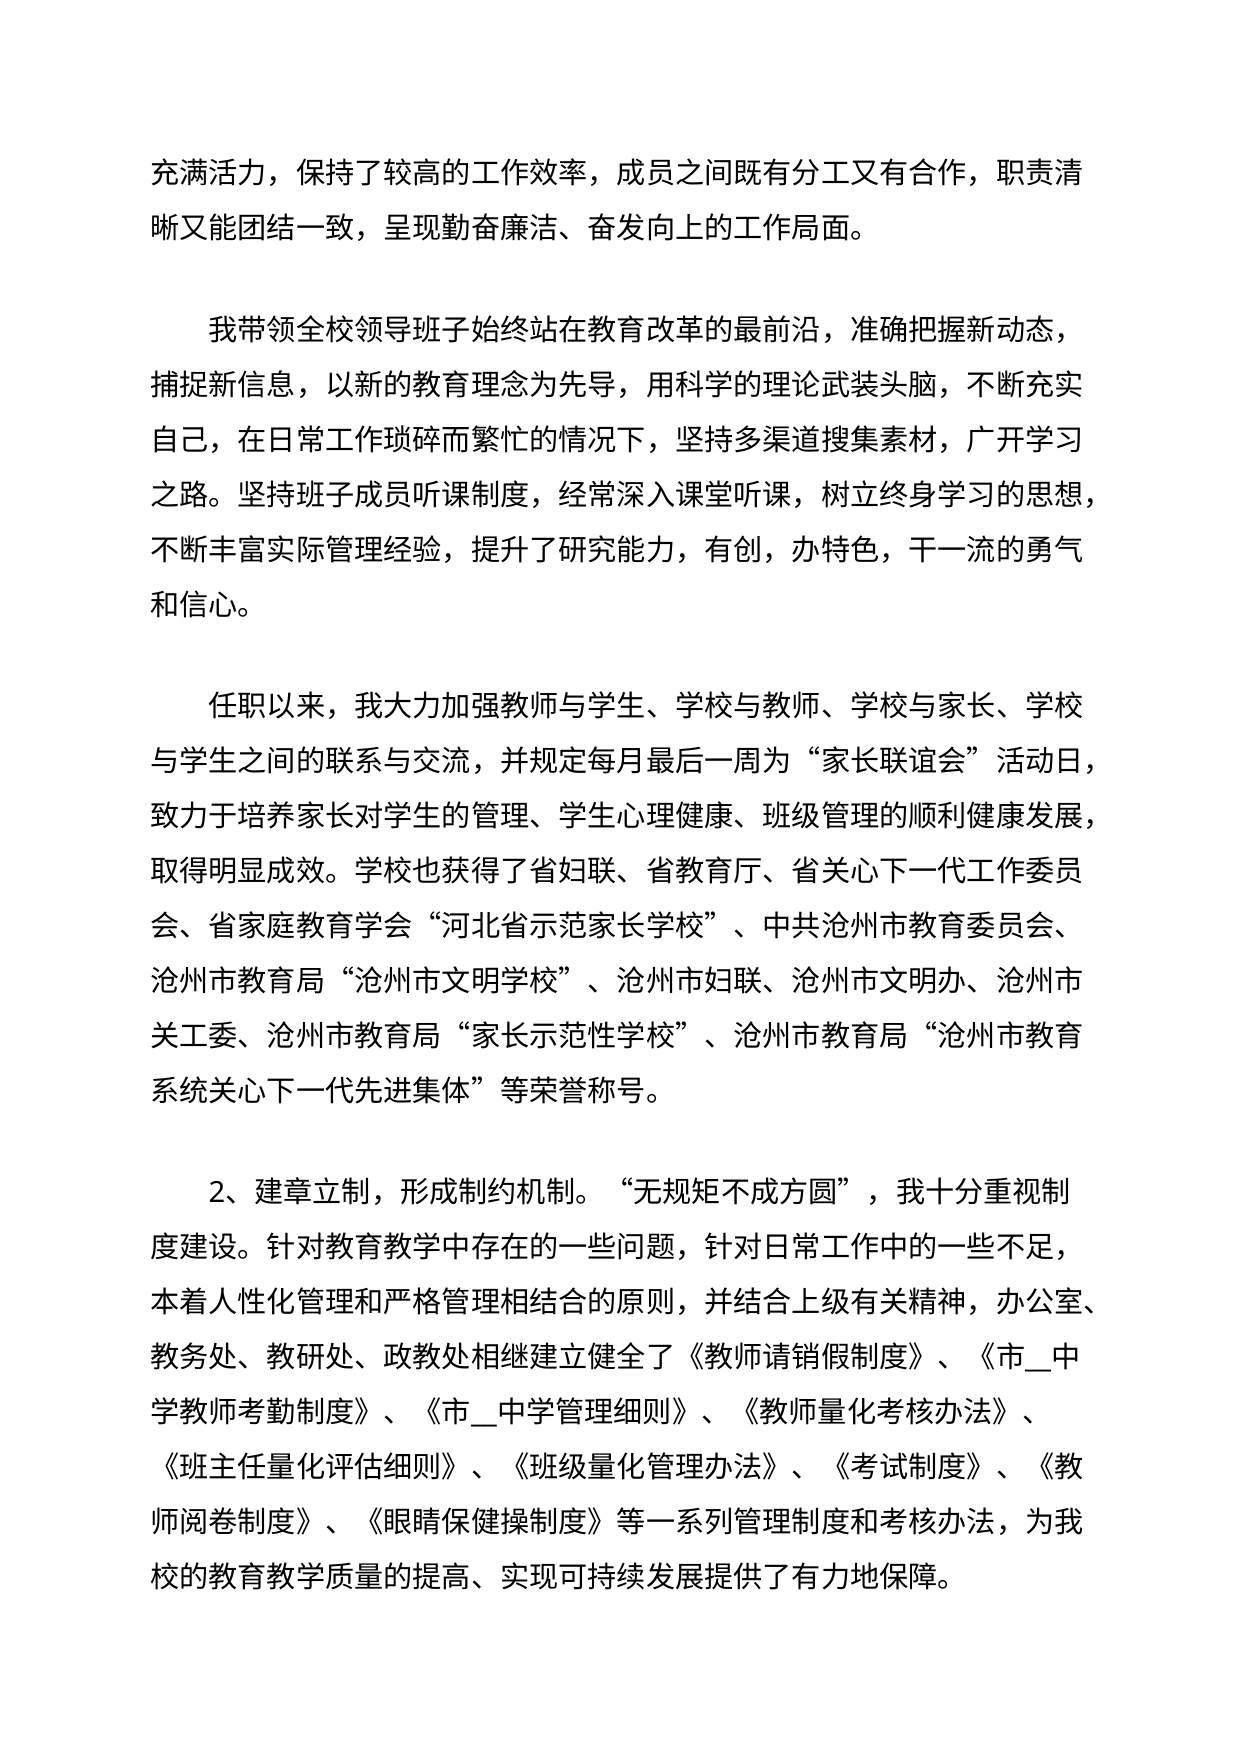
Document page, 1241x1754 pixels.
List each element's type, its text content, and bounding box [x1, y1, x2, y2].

text 我带领全校领导班子始终站在教育改革的最前沿，准确把握新动态，捕捉新信息，以新的教育理念为先导，用科学的理论武装头脑，不断充实自己，在日常工作琐碎而繁忙的情况下，坚持多渠道搜集素材，广开学习之路。坚持班子成员听课制度，经常深入课堂听课，树立终身学习的思想，不断丰富实际管理经验，提升了研究能力，有创，办特色，干一流的勇气和信心。 [150, 307, 1090, 623]
text 任职以来，我大力加强教师与学生、学校与教师、学校与家长、学校与学生之间的联系与交流，并规定每月最后一周为“家长联谊会”活动日，致力于培养家长对学生的管理、学生心理健康、班级管理的顺利健康发展，取得明显成效。学校也获得了省妇联、省教育厅、省关心下一代工作委员会、省家庭教育学会“河北省示范家长学校”、中共沧州市教育委员会、沧州市教育局“沧州市文明学校”、沧州市妇联、沧州市文明办、沧州市关工委、沧州市教育局“家长示范性学校”、沧州市教育局“沧州市教育系统关心下一代先进集体”等荣誉称号。 [150, 683, 1090, 1109]
text 2、建章立制，形成制约机制。“无规矩不成方圆”，我十分重视制度建设。针对教育教学中存在的一些问题，针对日常工作中的一些不足，本着人性化管理和严格管理相结合的原则，并结合上级有关精神，办公室、教务处、教研处、政教处相继建立健全了《教师请销假制度》、《市__中学教师考勤制度》、《市__中学管理细则》、《教师量化考核办法》、《班主任量化评估细则》、《班级量化管理办法》、《考试制度》、《教师阅卷制度》、《眼睛保健操制度》等一系列管理制度和考核办法，为我校的教育教学质量的提高、实现可持续发展提供了有力地保障。 [150, 1169, 1090, 1596]
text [150, 150, 1090, 247]
